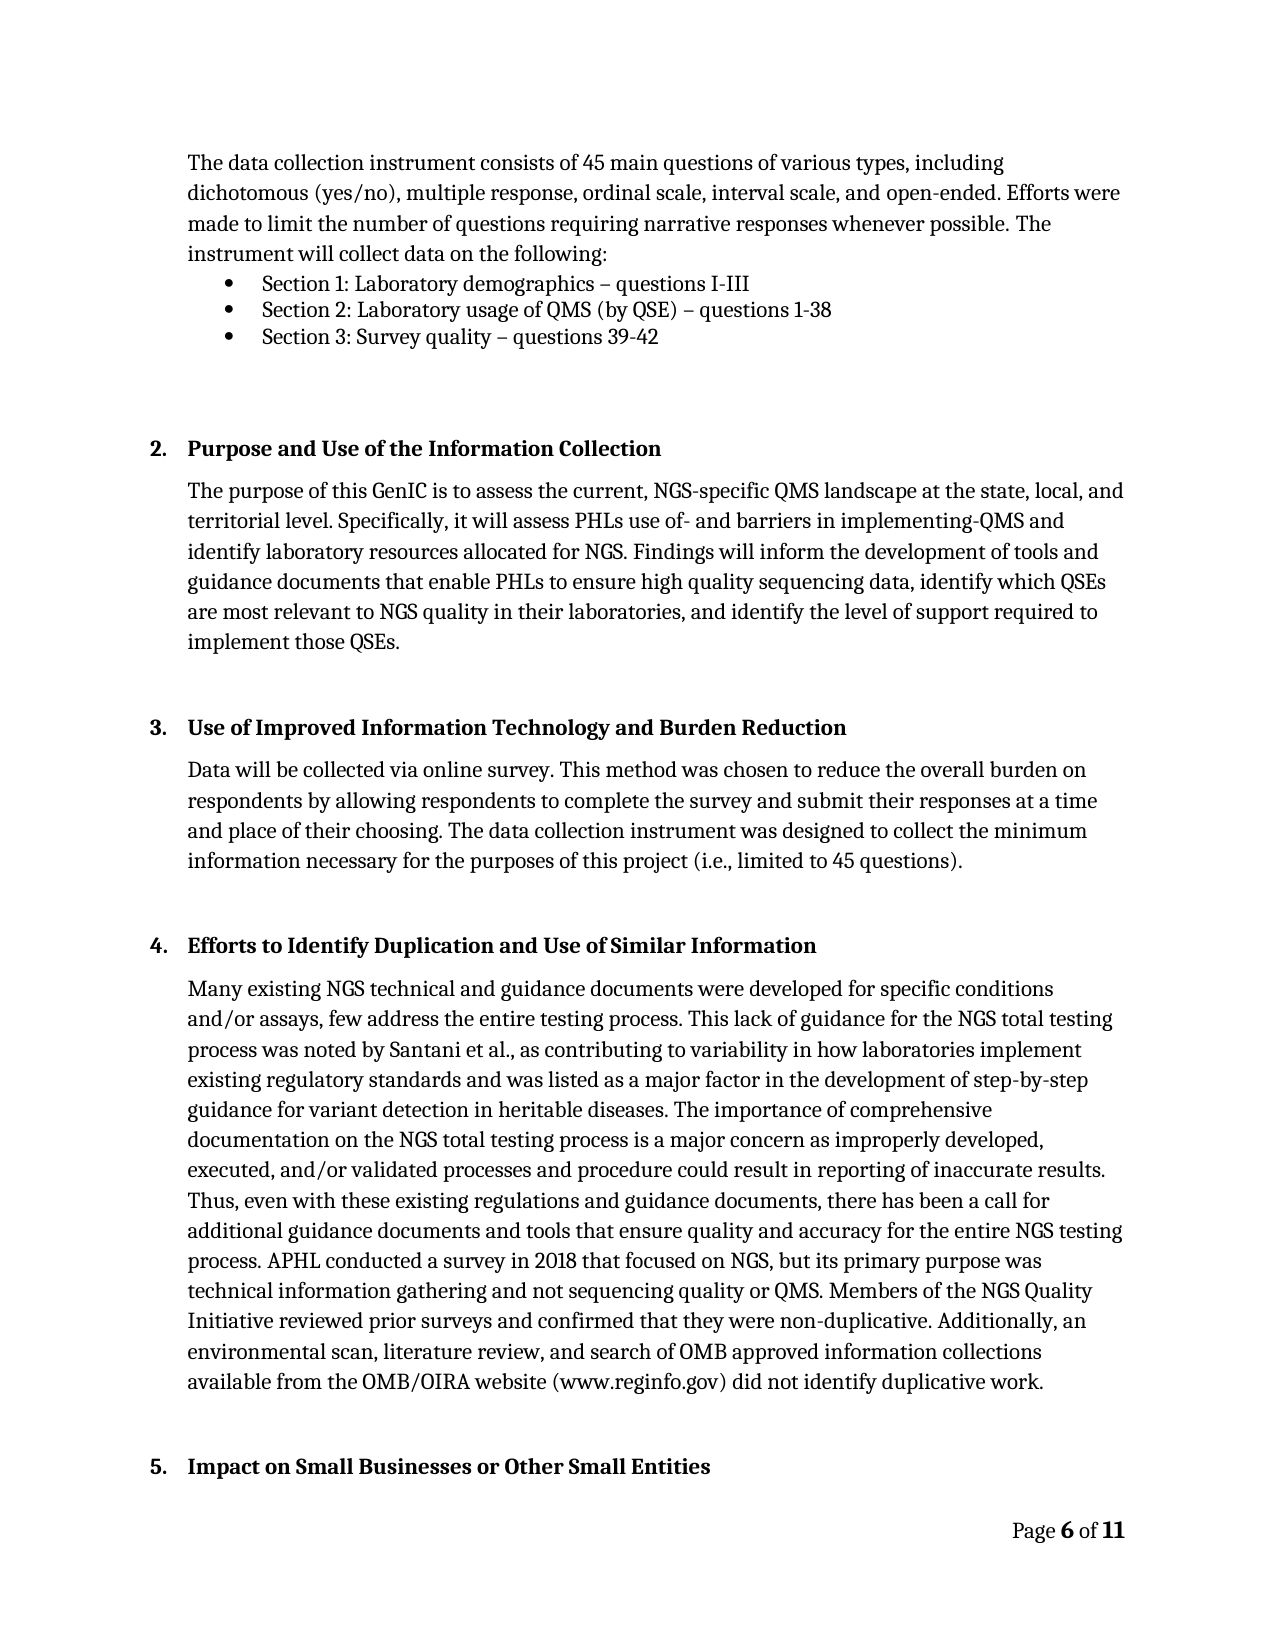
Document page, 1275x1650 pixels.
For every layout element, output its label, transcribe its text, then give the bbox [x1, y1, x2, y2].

text Many existing NGS technical and guidance documents were developed for specific conditions and/or assays, few address the entire testing process. This lack of guidance for the NGS total testing process was noted by Santani et al., as contributing to variability in how laboratories implement existing regulatory standards and was listed as a major factor in the development of step-by-step guidance for variant detection in heritable diseases. The importance of comprehensive documentation on the NGS total testing process is a major concern as improperly developed, executed, and/or validated processes and procedure could result in reporting of inaccurate results. Thus, even with these existing regulations and guidance documents, there has been a call for additional guidance documents and tools that ensure quality and accuracy for the entire NGS testing process. APHL conducted a survey in 2018 that focused on NGS, but its primary purpose was technical information gathering and not sequencing quality or QMS. Members of the NGS Quality Initiative reviewed prior surveys and confirmed that they were non-duplicative. Additionally, an environmental scan, literature review, and search of OMB approved information collections available from the OMB/OIRA website (www.reginfo.gov) did not identify duplicative work. [187, 976, 1125, 1395]
list Section 2: Laboratory usage of QMS (by QSE) – questions 1-38 [225, 297, 1125, 323]
text Data will be collected via online survey. This method was chosen to reduce the overall burden on respondents by allowing respondents to complete the survey and submit their responses at a time and place of their choosing. The data collection instrument was designed to collect the minimum information necessary for the purposes of this project (i.e., limited to 45 questions). [187, 757, 1125, 874]
subtitle Purpose and Use of the Information Collection [150, 435, 1125, 462]
list Section 1: Laboratory demographics – questions I-III [225, 271, 1125, 297]
text The purpose of this GenIC is to assess the current, NGS-specific QMS landscape at the state, local, and territorial level. Specifically, it will assess PHLs use of- and barriers in implementing-QMS and identify laboratory resources allocated for NGS. Findings will inform the development of tools and guidance documents that enable PHLs to ensure high quality sequencing data, identify which QSEs are most relevant to NGS quality in their laboratories, and identify the level of support required to implement those QSEs. [187, 478, 1125, 655]
subtitle Use of Improved Information Technology and Burden Reduction [150, 714, 1125, 741]
subtitle Impact on Small Businesses or Other Small Entities [150, 1454, 1125, 1480]
text The data collection instrument consists of 45 main questions of various types, including dichotomous (yes/no), multiple response, ordinal scale, interval scale, and open-ended. Efforts were made to limit the number of questions requiring narrative responses whenever possible. The instrument will collect data on the following: [187, 150, 1125, 267]
subtitle Efforts to Identify Duplication and Use of Similar Information [150, 933, 1125, 959]
list Section 3: Survey quality – questions 39-42 [225, 323, 1125, 350]
